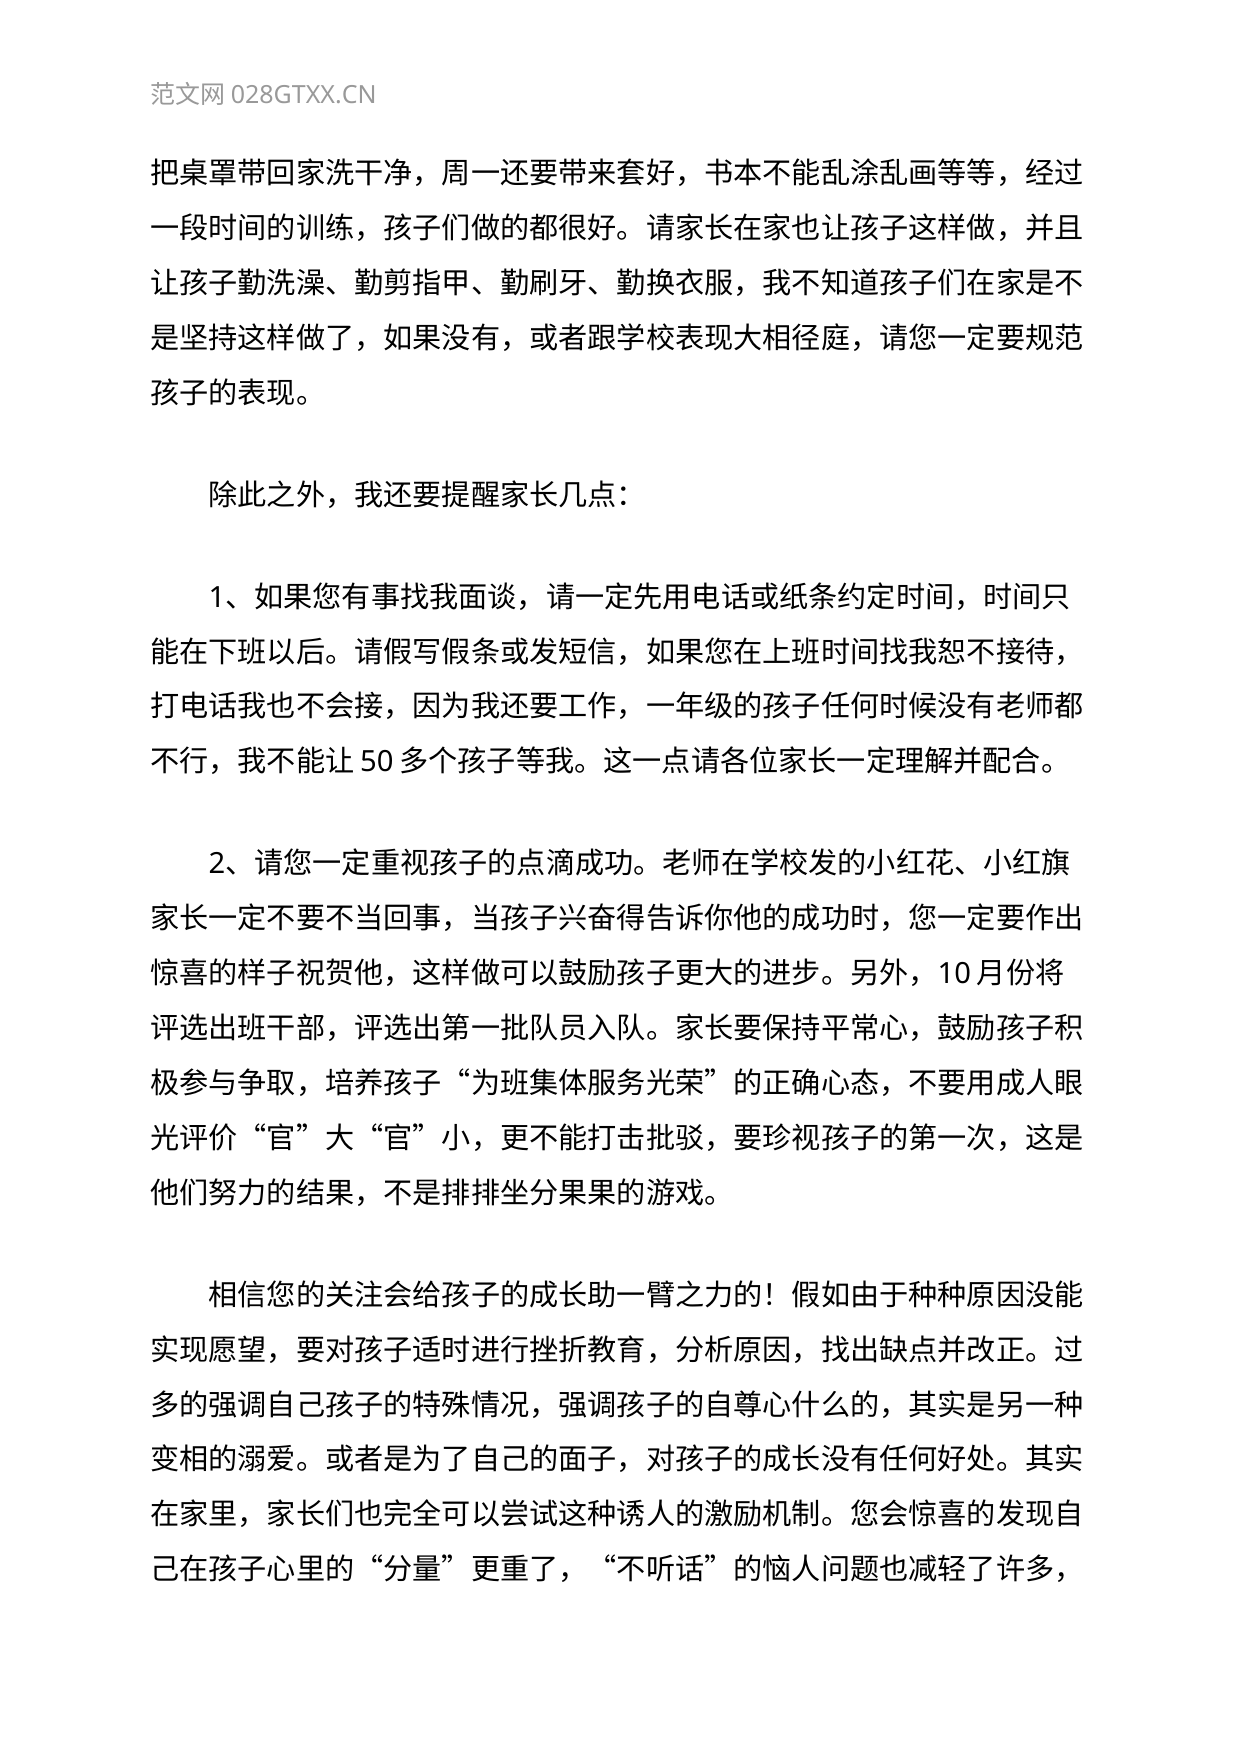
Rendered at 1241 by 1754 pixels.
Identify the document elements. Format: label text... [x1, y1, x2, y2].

text 1、如果您有事找我面谈，请一定先用电话或纸条约定时间，时间只能在下班以后。请假写假条或发短信，如果您在上班时间找我恕不接待，打电话我也不会接，因为我还要工作，一年级的孩子任何时候没有老师都不行，我不能让50多个孩子等我。这一点请各位家长一定理解并配合。 [150, 573, 1090, 780]
text 2、请您一定重视孩子的点滴成功。老师在学校发的小红花、小红旗家长一定不要不当回事，当孩子兴奋得告诉你他的成功时，您一定要作出惊喜的样子祝贺他，这样做可以鼓励孩子更大的进步。另外，10月份将评选出班干部，评选出第一批队员入队。家长要保持平常心，鼓励孩子积极参与争取，培养孩子“为班集体服务光荣”的正确心态，不要用成人眼光评价“官”大“官”小，更不能打击批驳，要珍视孩子的第一次，这是他们努力的结果，不是排排坐分果果的游戏。 [150, 840, 1090, 1212]
text 除此之外，我还要提醒家长几点： [150, 471, 1090, 514]
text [150, 150, 1090, 412]
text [150, 1271, 1090, 1588]
